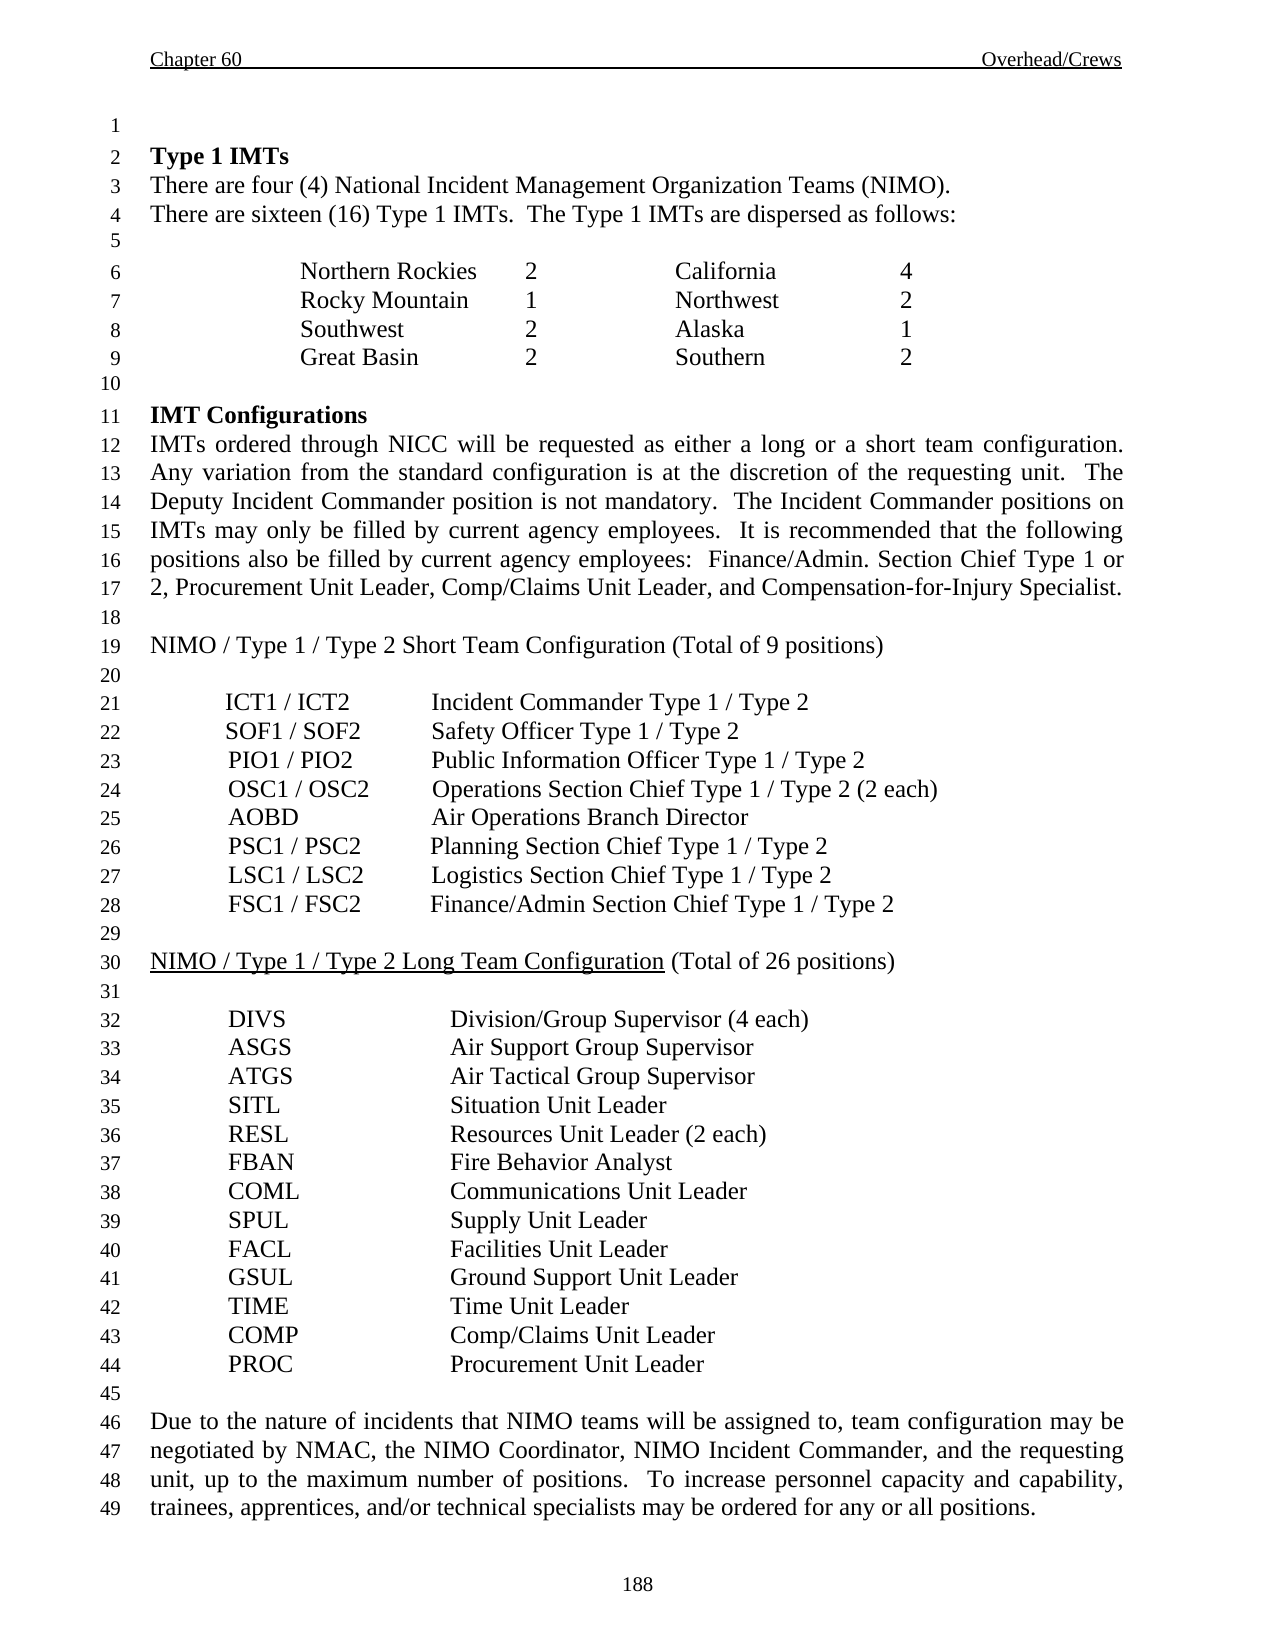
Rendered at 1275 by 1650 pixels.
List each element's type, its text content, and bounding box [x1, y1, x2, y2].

text FACL Facilities Unit Leader [228, 1234, 1125, 1262]
text PIO1 / PIO2 Public Information Officer Type 1 / Type 2 [228, 745, 1125, 774]
text TIME Time Unit Leader [228, 1291, 1125, 1320]
text DIVS Division/Group Supervisor (4 each) [228, 1004, 1125, 1032]
text Due to the nature of incidents that NIMO teams will be assigned to, team configuration may be negotiated by NMAC, the NIMO Coordinator, NIMO Incident Commander, and the requesting unit, up to the maximum number of positions. To increase personnel capacity and capability, trainees, apprentices, and/or technical specialists may be ordered for any or all positions. [150, 1406, 1125, 1521]
text Great Basin 2 Southern 2 [225, 342, 1125, 371]
text ATGS Air Tactical Group Supervisor [228, 1061, 1125, 1090]
text Rocky Mountain 1 Northwest 2 [225, 285, 1125, 314]
text ICT1 / ICT2 Incident Commander Type 1 / Type 2 [150, 687, 1125, 716]
text FBAN Fire Behavior Analyst [228, 1147, 1125, 1176]
text Northern Rockies 2 California 4 [228, 256, 1125, 285]
text AOBD Air Operations Branch Director [228, 802, 1125, 831]
text IMT Configurations [150, 400, 1125, 429]
text NIMO / Type 1 / Type 2 Short Team Configuration (Total of 9 positions) [150, 630, 1125, 659]
text SPUL Supply Unit Leader [228, 1205, 1125, 1234]
text PSC1 / PSC2 Planning Section Chief Type 1 / Type 2 [228, 831, 1125, 860]
text OSC1 / OSC2 Operations Section Chief Type 1 / Type 2 (2 each) [228, 774, 1125, 802]
text There are sixteen (16) Type 1 IMTs. The Type 1 IMTs are dispersed as follows: [150, 199, 1125, 227]
text FSC1 / FSC2 Finance/Admin Section Chief Type 1 / Type 2 [228, 889, 1125, 917]
text SITL Situation Unit Leader [228, 1090, 1125, 1119]
text PROC Procurement Unit Leader [228, 1349, 1125, 1377]
text Type 1 IMTs [150, 141, 1125, 170]
text GSUL Ground Support Unit Leader [228, 1262, 1125, 1291]
text Southwest 2 1 [225, 314, 1125, 342]
text RESL Resources Unit Leader (2 each) [228, 1119, 1125, 1147]
text NIMO / Type 1 / Type 2 Long Team Configuration (Total of 26 positions) [150, 946, 1125, 975]
text COMP Comp/Claims Unit Leader [228, 1320, 1125, 1349]
text There are four (4) National Incident Management Organization Teams (NIMO). [150, 170, 1125, 199]
text COML Communications Unit Leader [228, 1176, 1125, 1205]
text ASGS Air Support Group Supervisor [228, 1032, 1125, 1061]
text IMTs ordered through NICC will be requested as either a long or a short team configuration. Any variation from the standard configuration is at the discretion of the requesting unit. The Deputy Incident Commander position is not mandatory. The Incident Commander positions on IMTs may only be filled by current agency employees. It is recommended that the following positions also be filled by current agency employees: Finance/Admin. Section Chief Type 1 or 2, Procurement Unit Leader, Comp/Claims Unit Leader, and Compensation-for-Injury Specialist. [150, 429, 1125, 601]
text LSC1 / LSC2 Logistics Section Chief Type 1 / Type 2 [228, 860, 1125, 889]
text SOF1 / SOF2 Safety Officer Type 1 / Type 2 [150, 716, 1125, 745]
